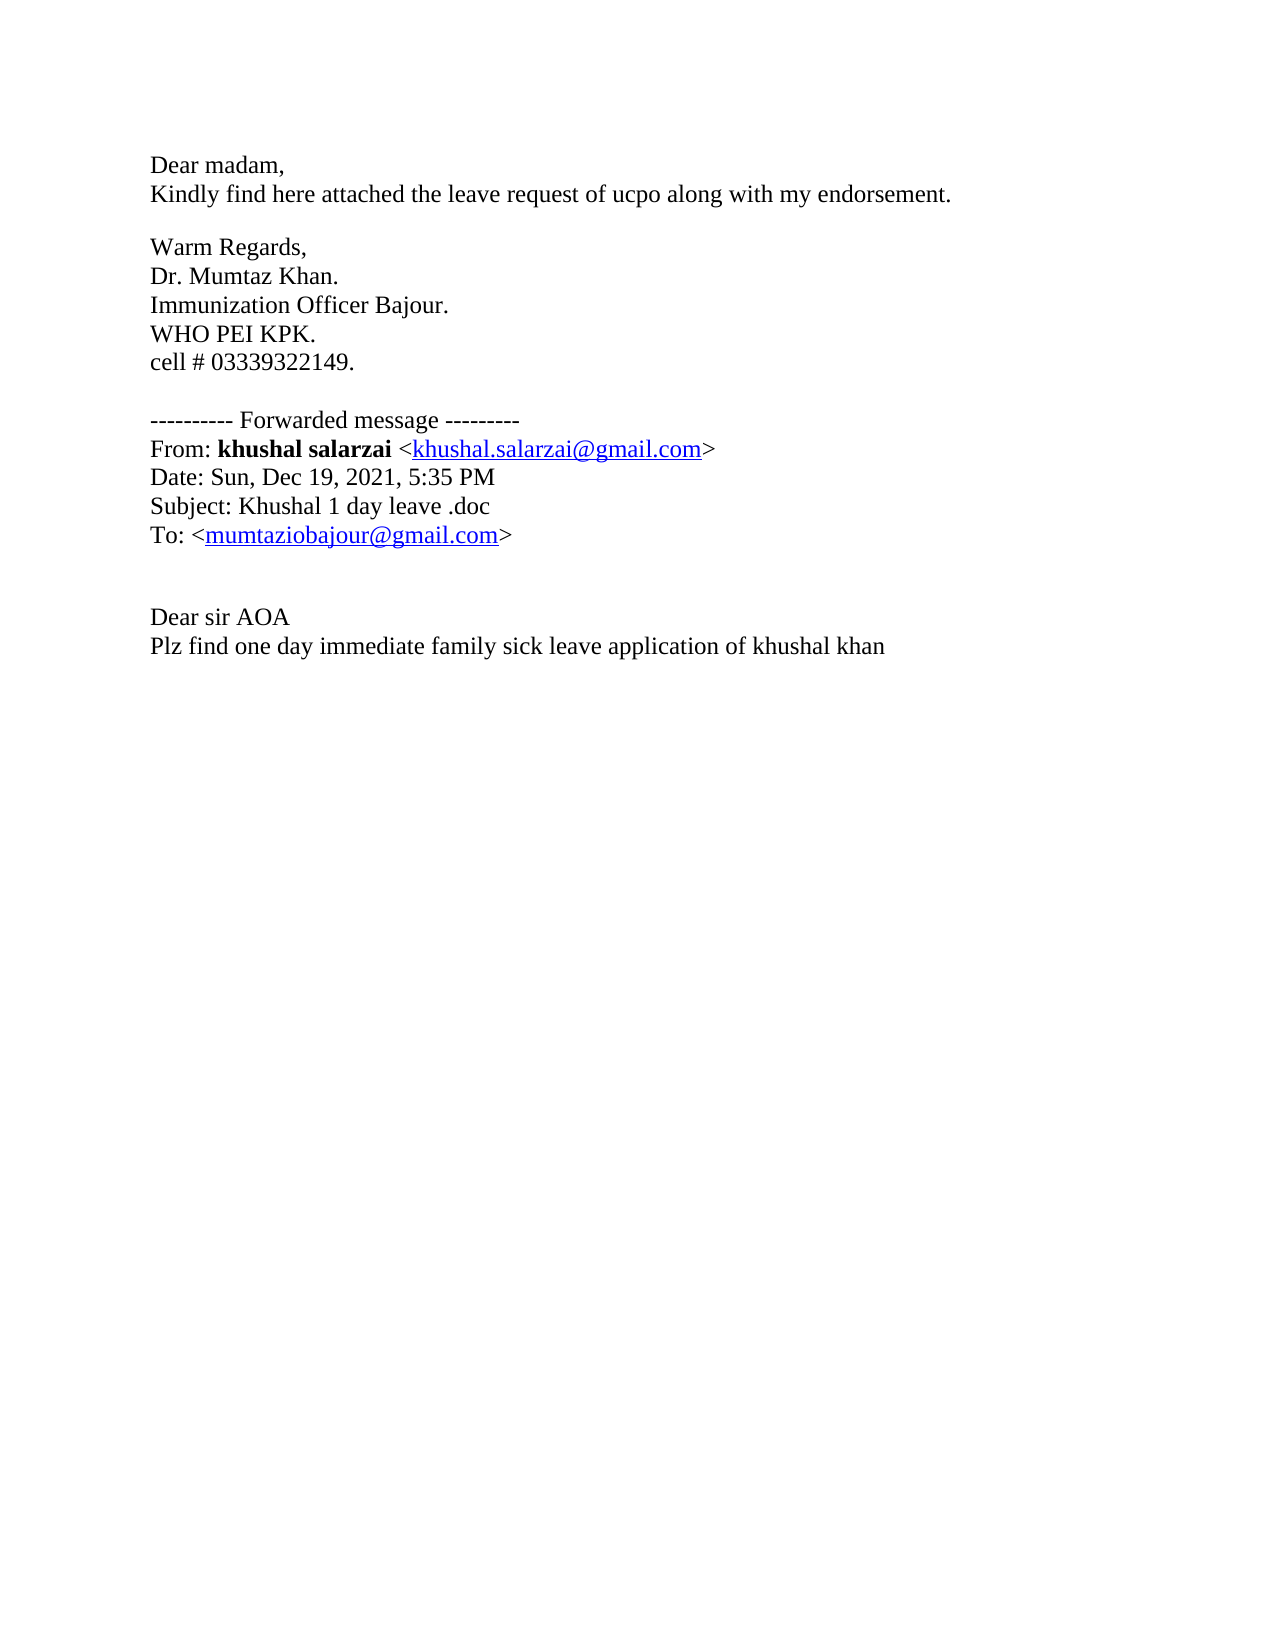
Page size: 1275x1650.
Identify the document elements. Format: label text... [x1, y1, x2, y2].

text Dear madam, [150, 150, 1125, 179]
text Kindly find here attached the leave request of ucpo along with my endorsement. [150, 179, 1125, 207]
text Warm Regards, Dr. Mumtaz Khan. Immunization Officer Bajour. WHO PEI KPK. cell # 03339322149. [150, 232, 1125, 376]
text ---------- Forwarded message --------- From: khushal salarzai <khushal.salarzai@gmail.com> Date: Sun, Dec 19, 2021, 5:35 PM Subject: Khushal 1 day leave .doc To: <mumtaziobajour@gmail.com> [150, 405, 1125, 549]
text Plz find one day immediate family sick leave application of khushal khan [150, 631, 1125, 660]
text Dear sir AOA [150, 602, 1125, 631]
